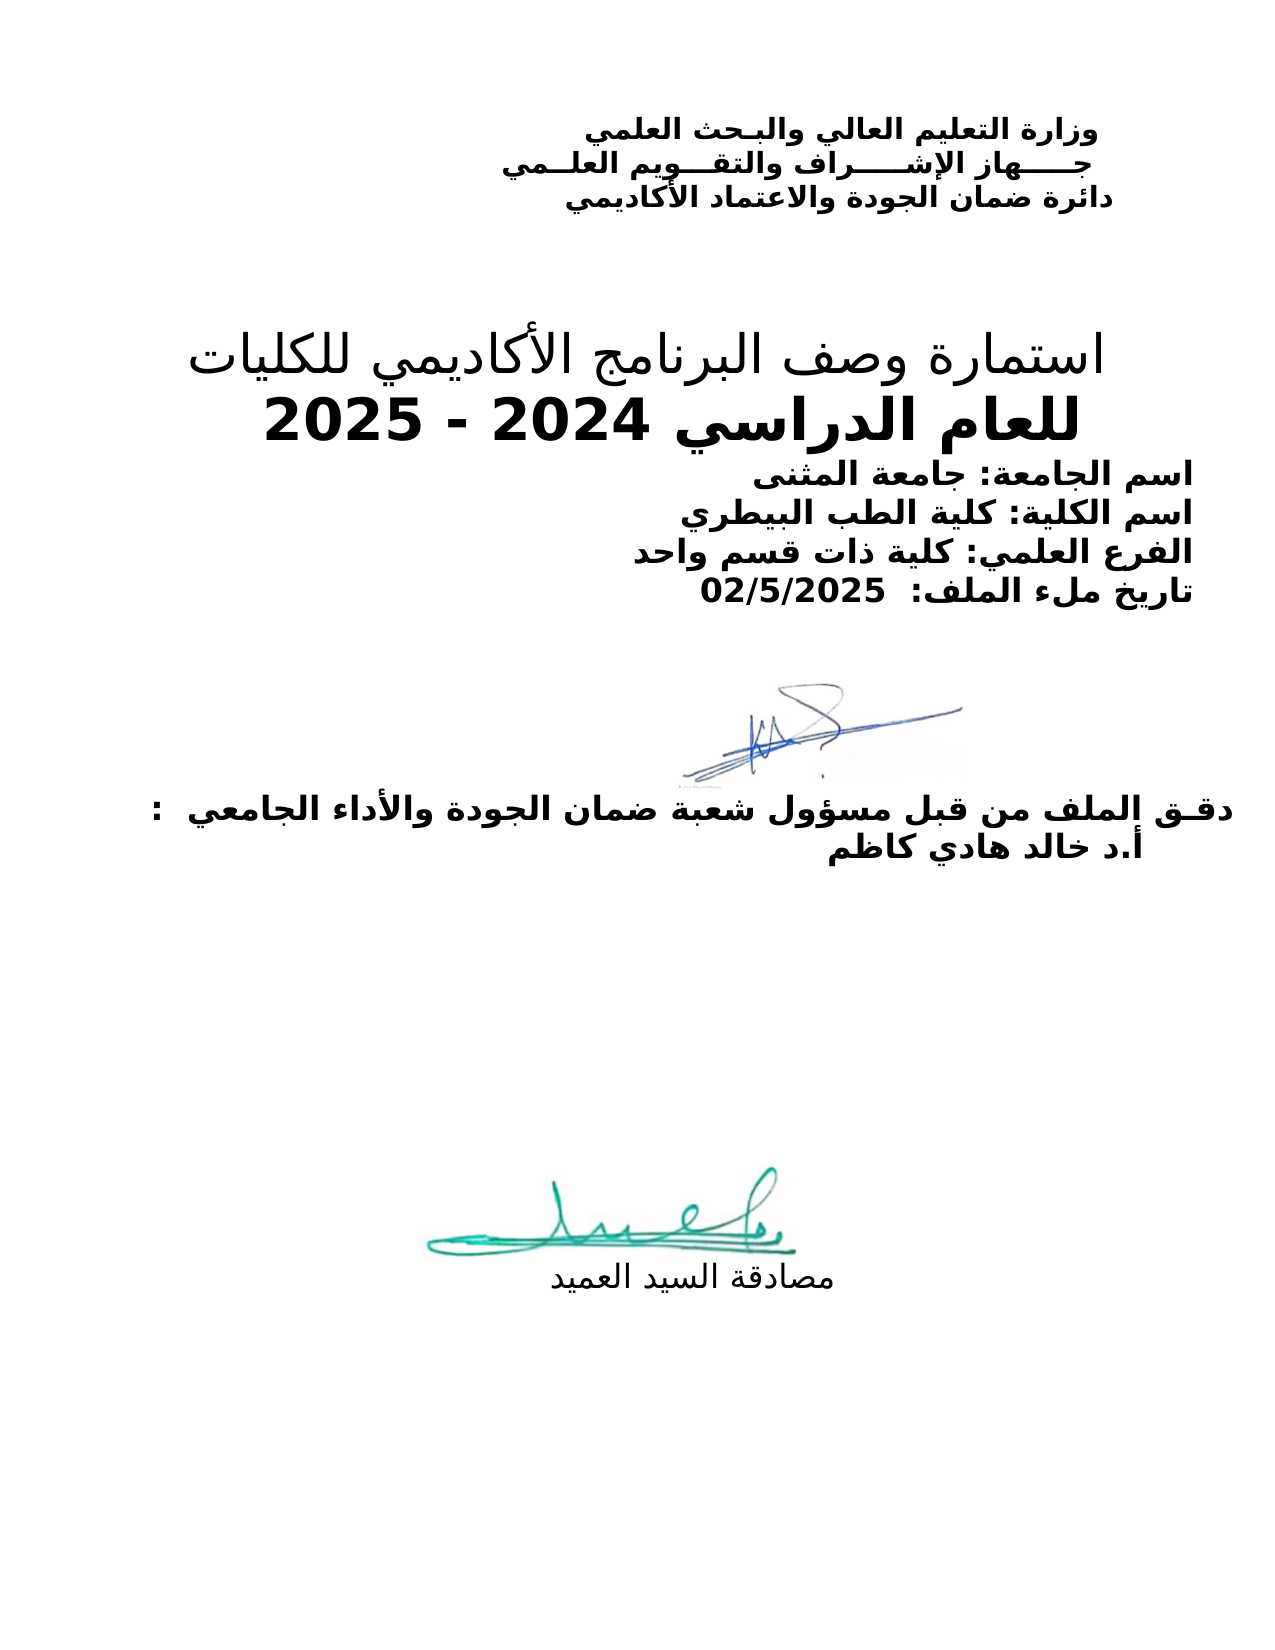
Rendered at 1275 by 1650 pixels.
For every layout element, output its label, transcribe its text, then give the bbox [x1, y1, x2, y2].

text استمارة وصف البرنامج الأكاديمي للكليات [179, 324, 1114, 387]
text اسم الجامعة: جامعة المثنى [179, 454, 1194, 493]
text دقـق الملف من قبل مسؤول شعبة ضمان الجودة والأداء الجامعي : أ.د خالد هادي كاظم [150, 655, 1235, 867]
subtitle وزارة التعليم العالي والبـحث العلمي [179, 112, 1114, 146]
picture [677, 682, 968, 790]
text دائرة ضمان الجودة والاعتماد الأكاديمي [179, 180, 1114, 214]
picture [421, 1165, 797, 1258]
text للعام الدراسي 2024 - 2025 [179, 387, 1114, 454]
text الفرع العلمي: كلية ذات قسم واحد [179, 532, 1194, 571]
text تاريخ ملء الملف: 02/5/2025 [179, 571, 1194, 610]
text اسم الكلية: كلية الطب البيطري [179, 493, 1194, 532]
text مصادقة السيد العميد [150, 1139, 1235, 1296]
text جـــــهاز الإشـــــراف والتقـــويم العلــمي [179, 146, 1114, 180]
